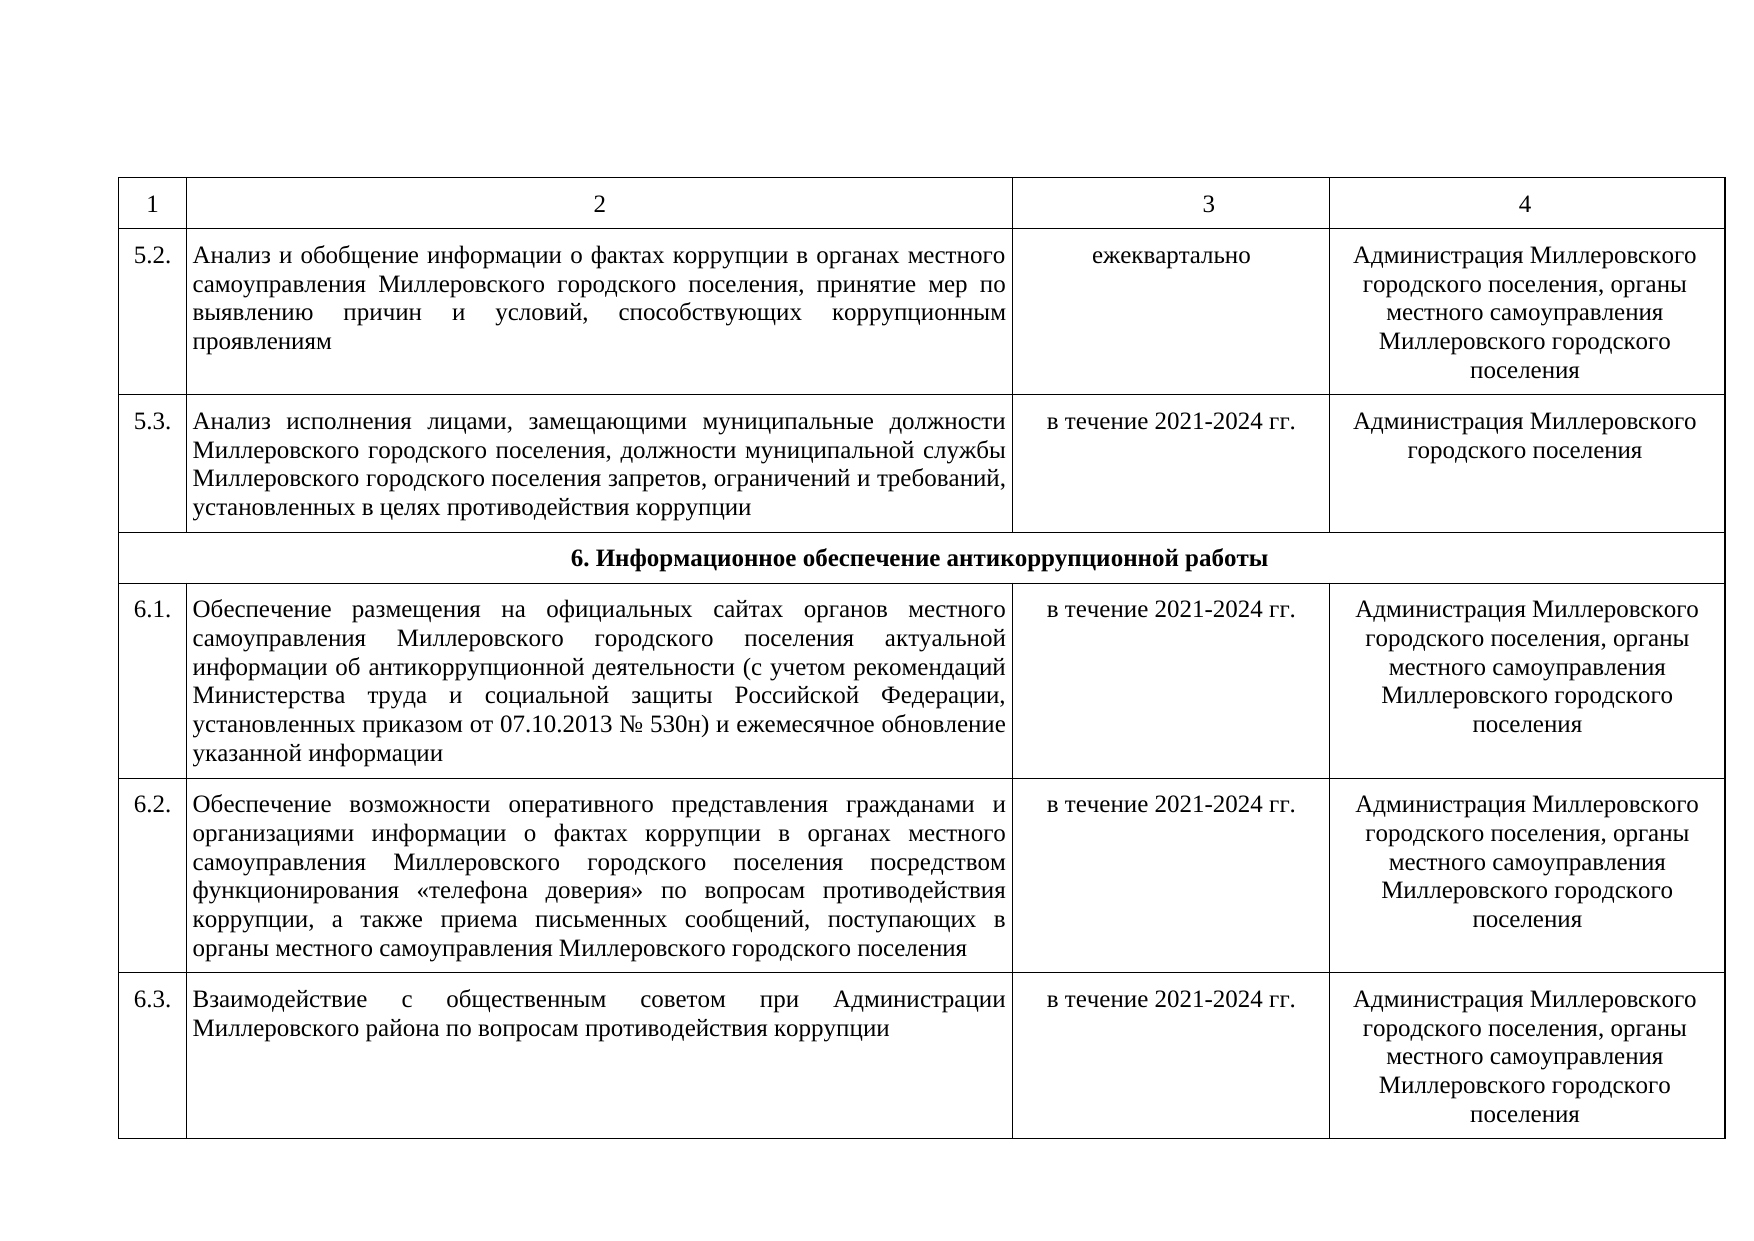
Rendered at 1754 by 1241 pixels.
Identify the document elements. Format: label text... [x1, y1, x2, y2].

table_cell Обеспечение размещения на официальных сайтах органов местного самоуправления Миллеровского городского поселения актуальной информации об антикоррупционной деятельности (с учетом рекомендаций Министерства труда и социальной защиты Российской Федерации, установленных приказом от 07.10.2013 № 530н) и ежемесячное обновление указанной информации [187, 584, 1012, 777]
table_cell 5.2. [119, 229, 186, 394]
table_cell Администрация Миллеровского городского поселения, органы местного самоуправления Миллеровского городского поселения [1330, 584, 1724, 777]
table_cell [1330, 973, 1724, 1138]
table_cell в течение 2021-2024 гг. [1013, 584, 1329, 777]
table_cell Администрация Миллеровского городского поселения, органы местного самоуправления Миллеровского городского поселения [1330, 229, 1724, 394]
table_cell 6.1. [119, 584, 186, 777]
table_cell 5.3. [119, 395, 186, 532]
table_cell 6. Информационное обеспечение антикоррупционной работы [119, 533, 1724, 583]
table_cell Администрация Миллеровского городского поселения, органы местного самоуправления Миллеровского городского поселения [1330, 779, 1724, 972]
table_cell ежеквартально [1013, 229, 1329, 394]
table_cell в течение 2021-2024 гг. [1013, 395, 1329, 532]
table_cell Анализ и обобщение информации о фактах коррупции в органах местного самоуправления Миллеровского городского поселения, принятие мер по выявлению причин и условий, способствующих коррупционным проявлениям [187, 229, 1012, 394]
table_header 3 [1013, 178, 1329, 228]
table_header 4 [1330, 178, 1724, 228]
table_cell Анализ исполнения лицами, замещающими муниципальные должности Миллеровского городского поселения, должности муниципальной службы Миллеровского городского поселения запретов, ограничений и требований, установленных в целях противодействия коррупции [187, 395, 1012, 532]
table_cell в течение 2021-2024 гг. [1013, 779, 1329, 972]
table_cell Обеспечение возможности оперативного представления гражданами и организациями информации о фактах коррупции в органах местного самоуправления Миллеровского городского поселения посредством функционирования «телефона доверия» по вопросам противодействия коррупции, а также приема письменных сообщений, поступающих в органы местного самоуправления Миллеровского городского поселения [187, 779, 1012, 972]
table_cell Взаимодействие с общественным советом при Администрации Миллеровского района по вопросам противодействия коррупции [187, 973, 1012, 1138]
table_header 1 [119, 178, 186, 228]
table_cell 6.3. [119, 973, 186, 1138]
table_cell Администрация Миллеровского городского поселения [1330, 395, 1724, 532]
table_cell 6.2. [119, 779, 186, 972]
table_header 2 [187, 178, 1012, 228]
table_cell в течение 2021-2024 гг. [1013, 973, 1329, 1138]
